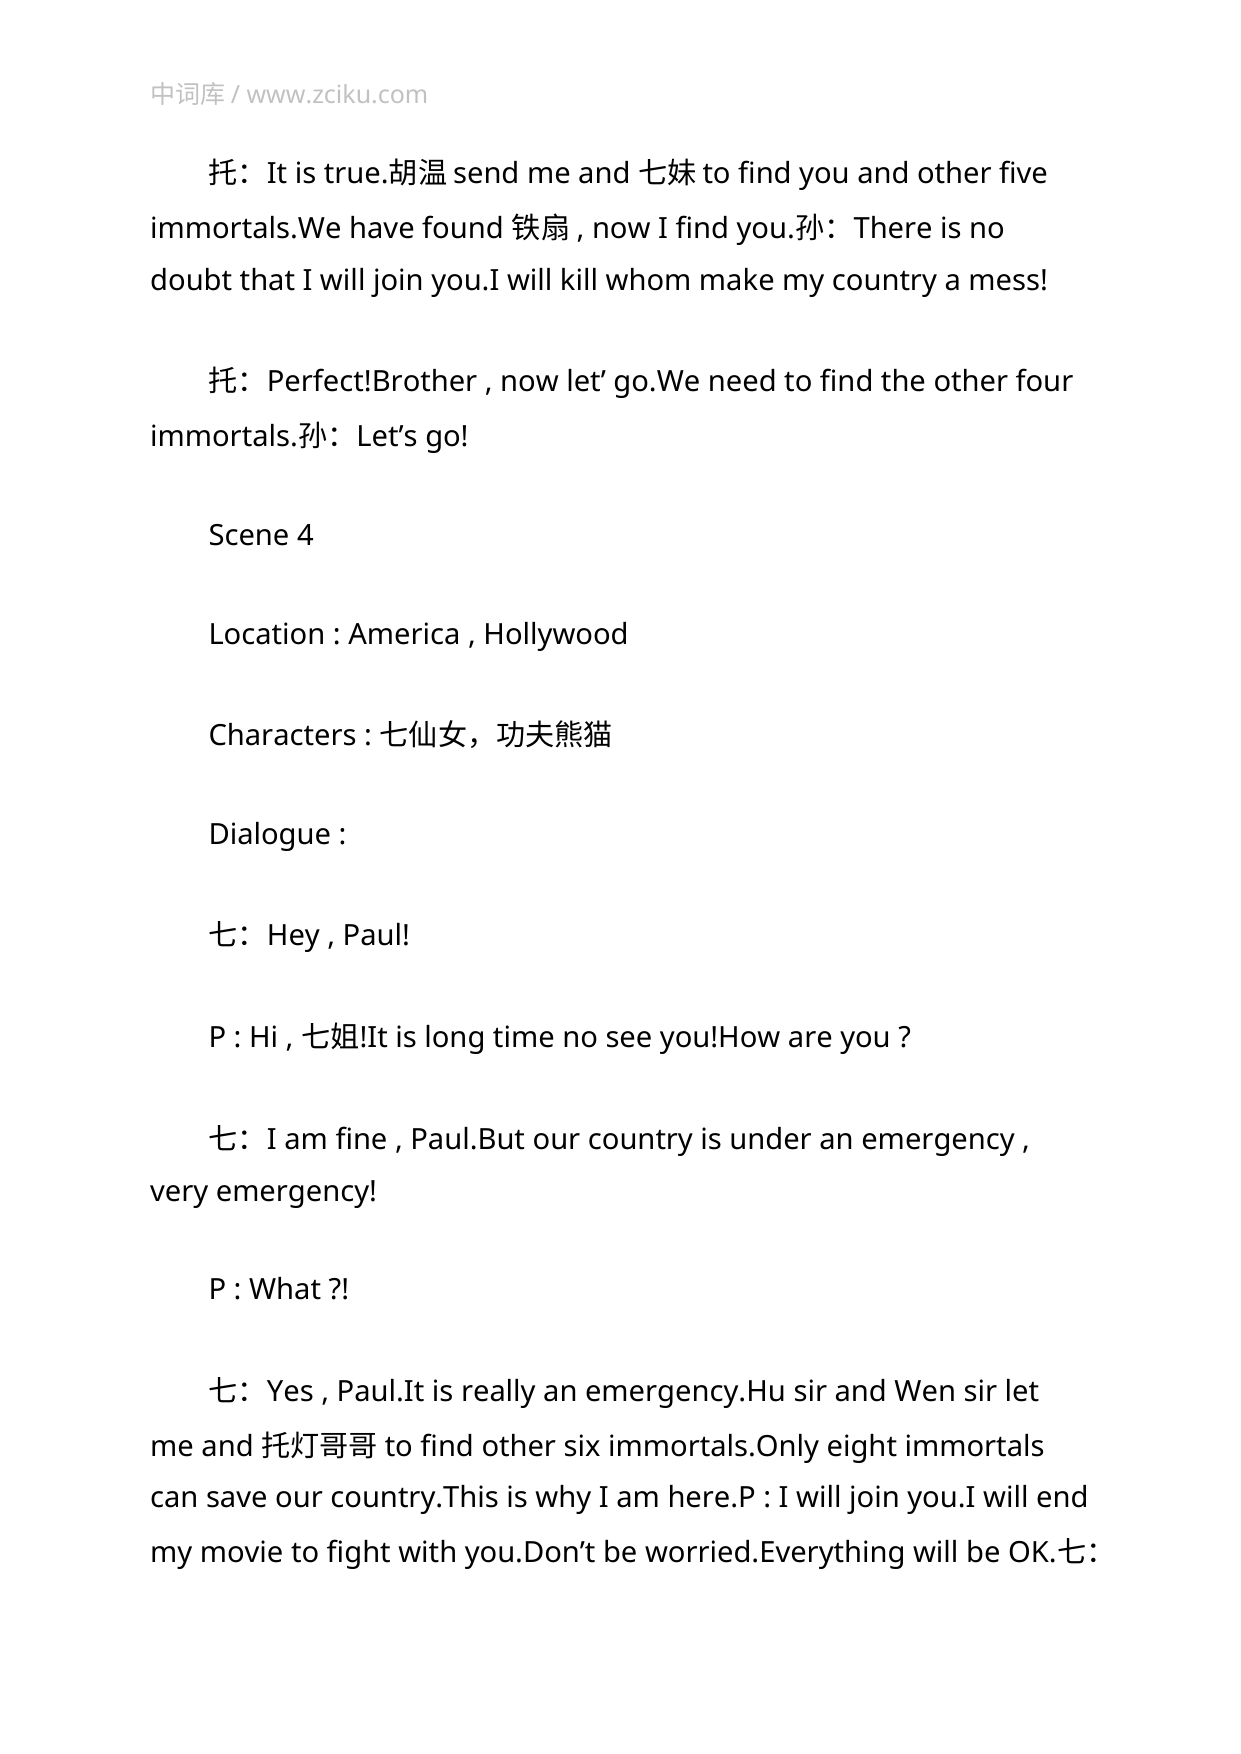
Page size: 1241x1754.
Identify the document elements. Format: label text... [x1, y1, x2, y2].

text 七：Hey , Paul! [150, 912, 1090, 954]
text Characters : 七仙女，功夫熊猫 [150, 712, 1090, 754]
text 托：It is true.胡温send me and 七妹to find you and other five immortals.We have found 铁扇 , now I find you.孙：There is no doubt that I will join you.I will kill whom make my country a mess! [150, 150, 1090, 299]
text Dialogue : [150, 813, 1090, 853]
text Location : America , Hollywood [150, 613, 1090, 653]
text 托：Perfect!Brother , now let’ go.We need to find the other four immortals.孙：Let’s go! [150, 358, 1090, 455]
text Scene 4 [150, 515, 1090, 554]
text P : Hi , 七姐!It is long time no see you!How are you ? [150, 1014, 1090, 1056]
text P : What ?! [150, 1269, 1090, 1308]
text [150, 1367, 1090, 1571]
text 七：I am fine , Paul.But our country is under an emergency , very emergency! [150, 1116, 1090, 1210]
